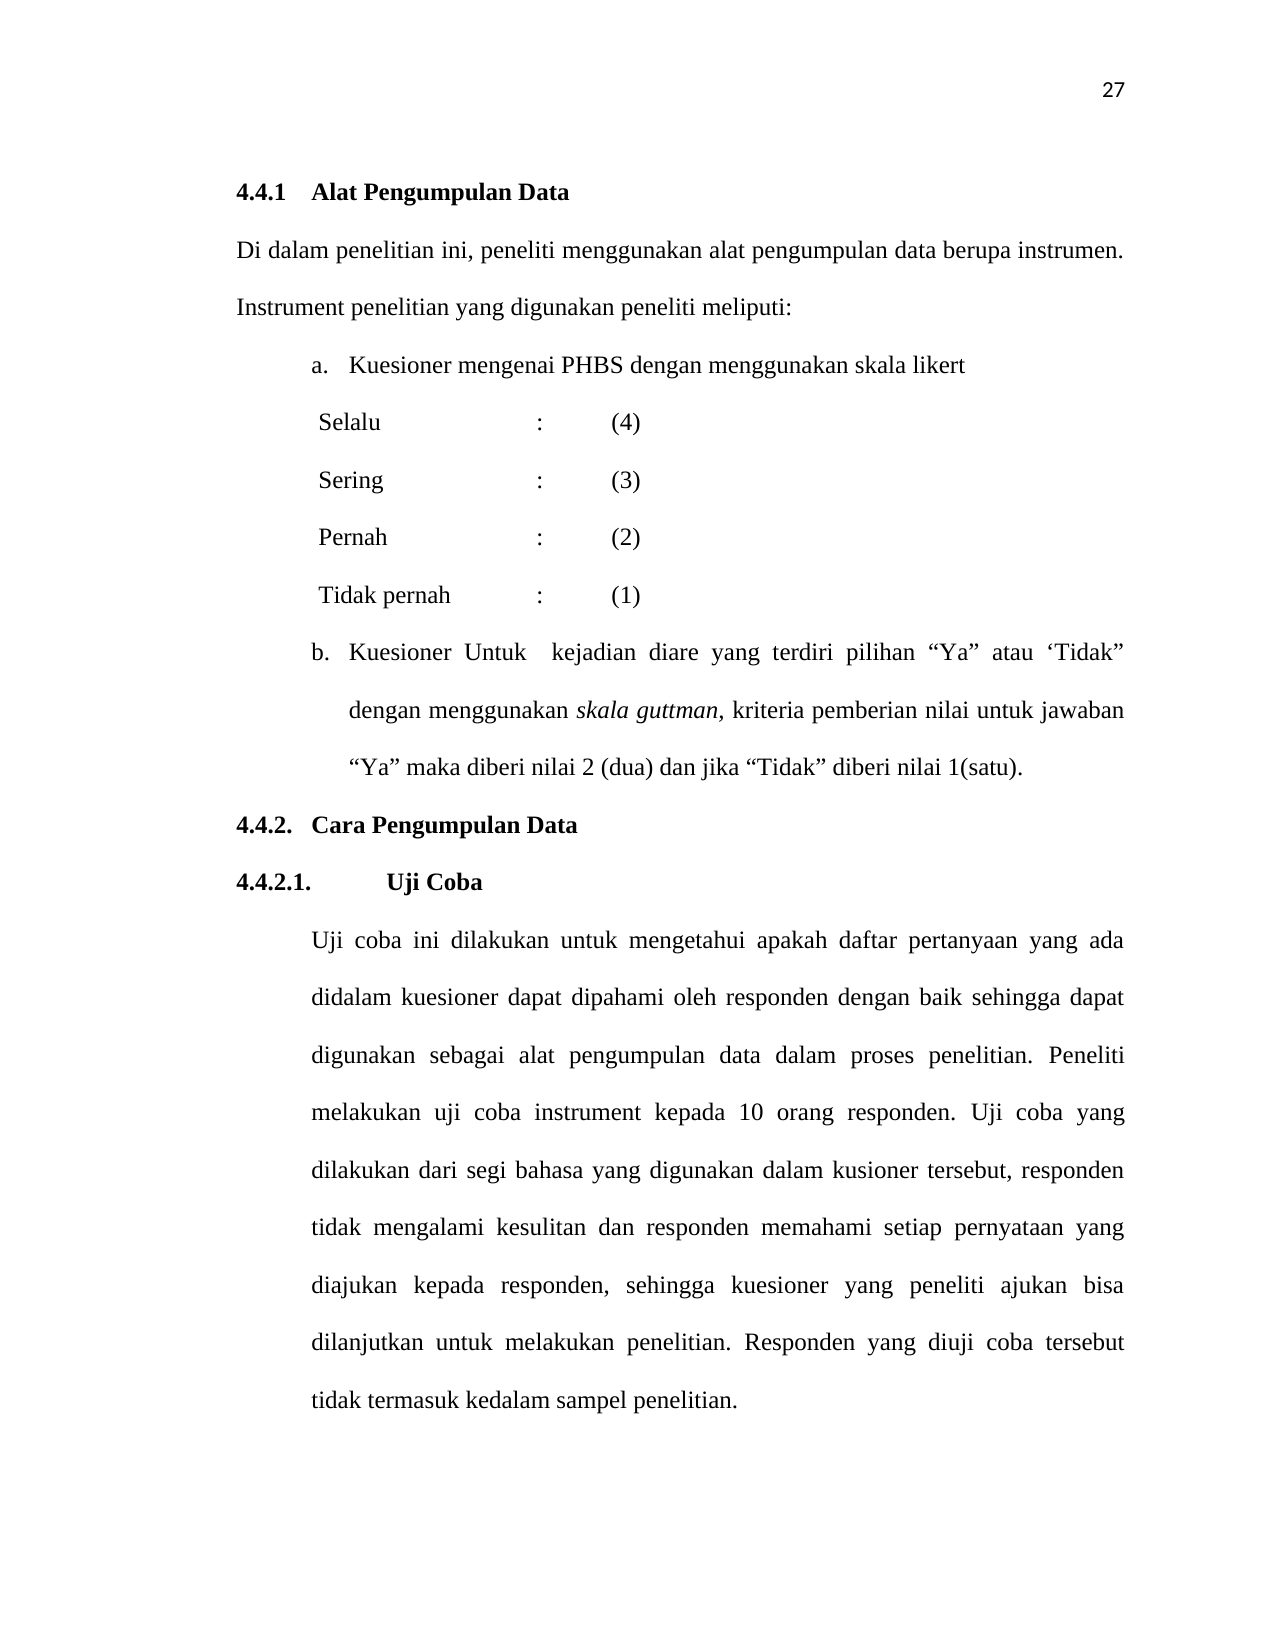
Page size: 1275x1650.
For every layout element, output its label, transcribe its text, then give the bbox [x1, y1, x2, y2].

text Selalu : (4) [318, 407, 1125, 436]
list Kuesioner mengenai PHBS dengan menggunakan skala likert [311, 350, 1125, 378]
list Uji Coba [236, 867, 1125, 896]
text Tidak pernah : (1) [318, 580, 1125, 608]
text Di dalam penelitian ini, peneliti menggunakan alat pengumpulan data berupa instrumen. Instrument penelitian yang digunakan peneliti meliputi: [236, 235, 1125, 321]
list Kuesioner Untuk kejadian diare yang terdiri pilihan “Ya” atau ‘Tidak” dengan menggunakan skala guttman, kriteria pemberian nilai untuk jawaban “Ya” maka diberi nilai 2 (dua) dan jika “Tidak” diberi nilai 1(satu). [311, 637, 1125, 781]
text Sering : (3) [318, 465, 1125, 493]
text Pernah : (2) [318, 522, 1125, 551]
list Cara Pengumpulan Data [236, 810, 1125, 838]
list Uji coba ini dilakukan untuk mengetahui apakah daftar pertanyaan yang ada didalam kuesioner dapat dipahami oleh responden dengan baik sehingga dapat digunakan sebagai alat pengumpulan data dalam proses penelitian. Peneliti melakukan uji coba instrument kepada 10 orang responden. Uji coba yang dilakukan dari segi bahasa yang digunakan dalam kusioner tersebut, responden tidak mengalami kesulitan dan responden memahami setiap pernyataan yang diajukan kepada responden, sehingga kuesioner yang peneliti ajukan bisa dilanjutkan untuk melakukan penelitian. Responden yang diuji coba tersebut tidak termasuk kedalam sampel penelitian. [311, 925, 1125, 1413]
list Alat Pengumpulan Data [236, 177, 1125, 206]
